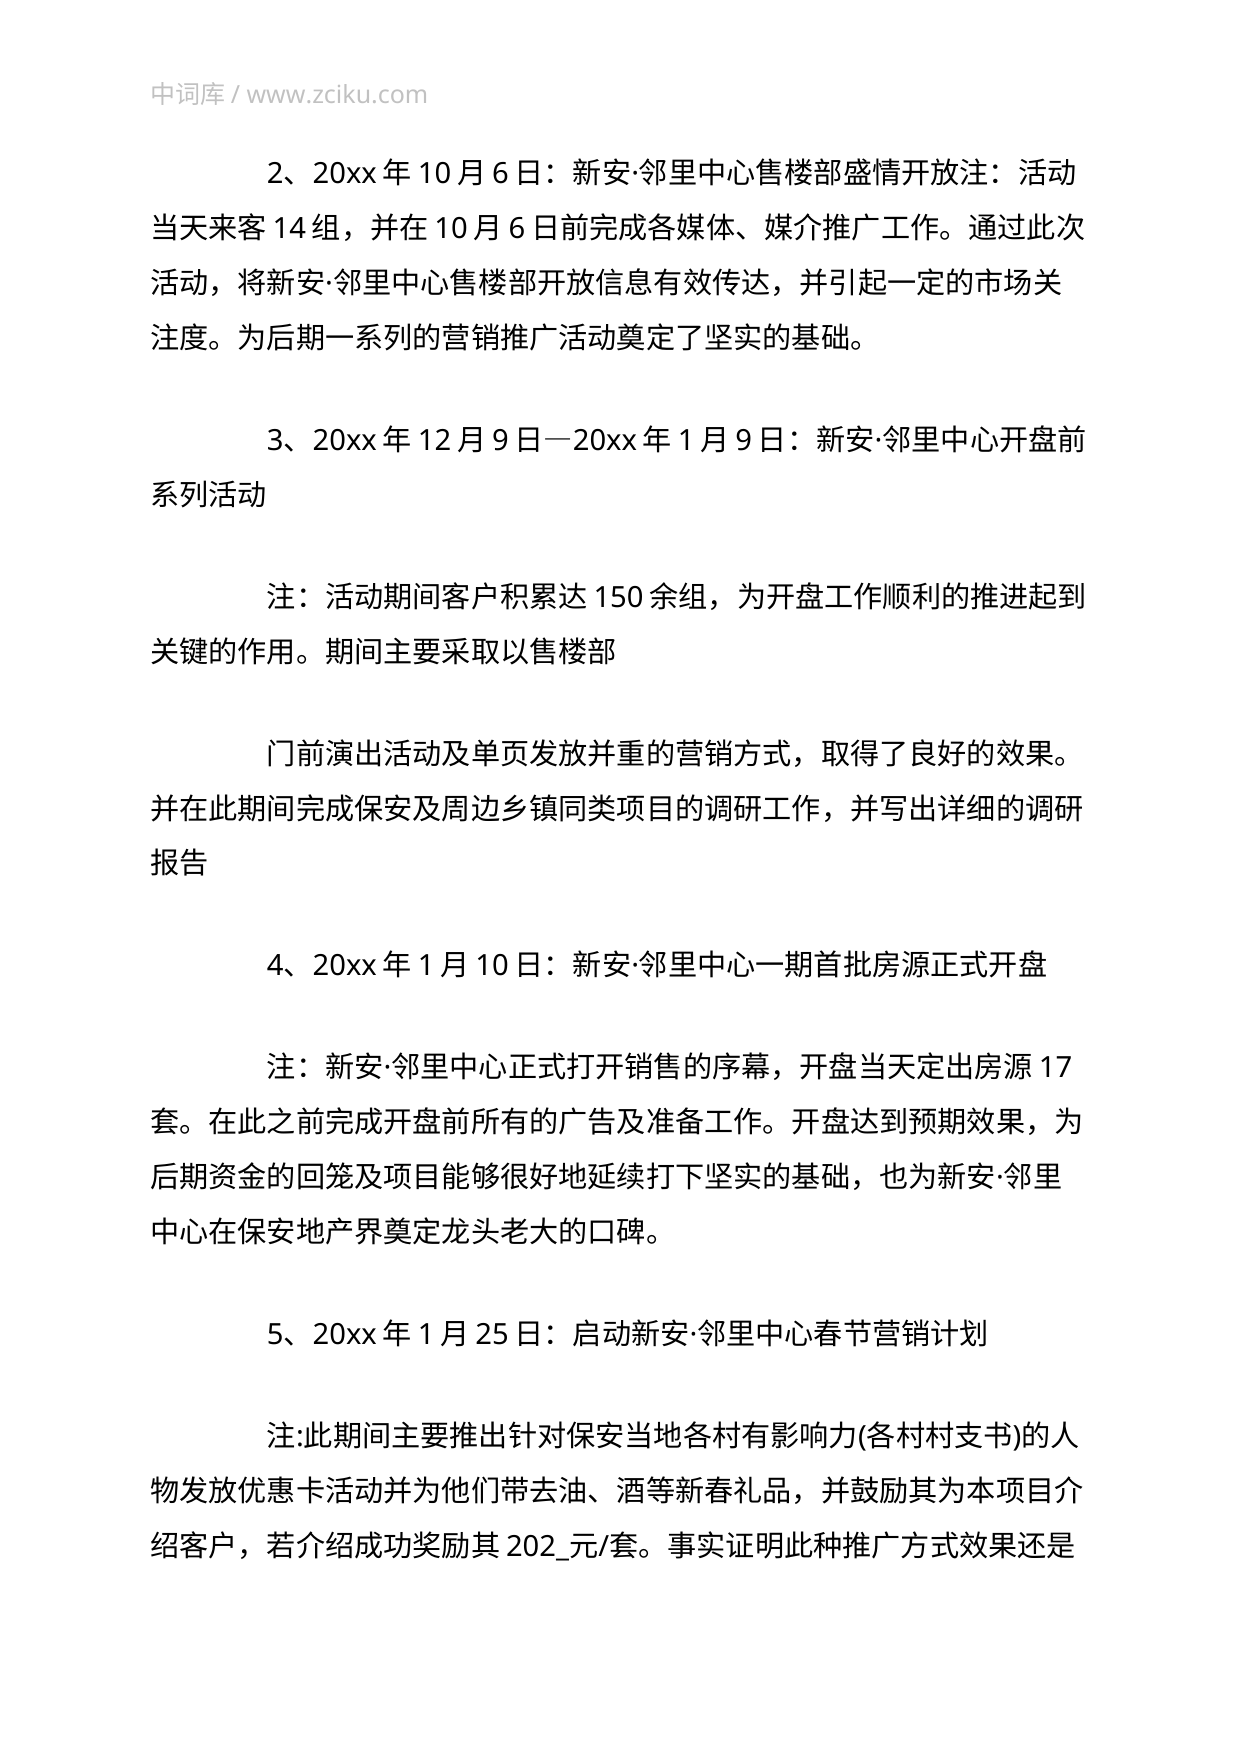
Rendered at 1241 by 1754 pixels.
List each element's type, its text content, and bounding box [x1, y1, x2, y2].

text 门前演出活动及单页发放并重的营销方式，取得了良好的效果。并在此期间完成保安及周边乡镇同类项目的调研工作，并写出详细的调研报告 [150, 730, 1090, 882]
text 3、20xx年12月9日—20xx年1月9日：新安·邻里中心开盘前系列活动 [150, 417, 1090, 514]
text 4、20xx年1月10日：新安·邻里中心一期首批房源正式开盘 [150, 942, 1090, 984]
text 5、20xx年1月25日：启动新安·邻里中心春节营销计划 [150, 1311, 1090, 1353]
text 注：活动期间客户积累达150余组，为开盘工作顺利的推进起到关键的作用。期间主要采取以售楼部 [150, 573, 1090, 671]
text 2、20xx年10月6日：新安·邻里中心售楼部盛情开放注：活动当天来客14组，并在10月6日前完成各媒体、媒介推广工作。通过此次活动，将新安·邻里中心售楼部开放信息有效传达，并引起一定的市场关注度。为后期一系列的营销推广活动奠定了坚实的基础。 [150, 150, 1090, 357]
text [150, 1412, 1090, 1565]
text 注：新安·邻里中心正式打开销售的序幕，开盘当天定出房源17套。在此之前完成开盘前所有的广告及准备工作。开盘达到预期效果，为后期资金的回笼及项目能够很好地延续打下坚实的基础，也为新安·邻里中心在保安地产界奠定龙头老大的口碑。 [150, 1044, 1090, 1251]
